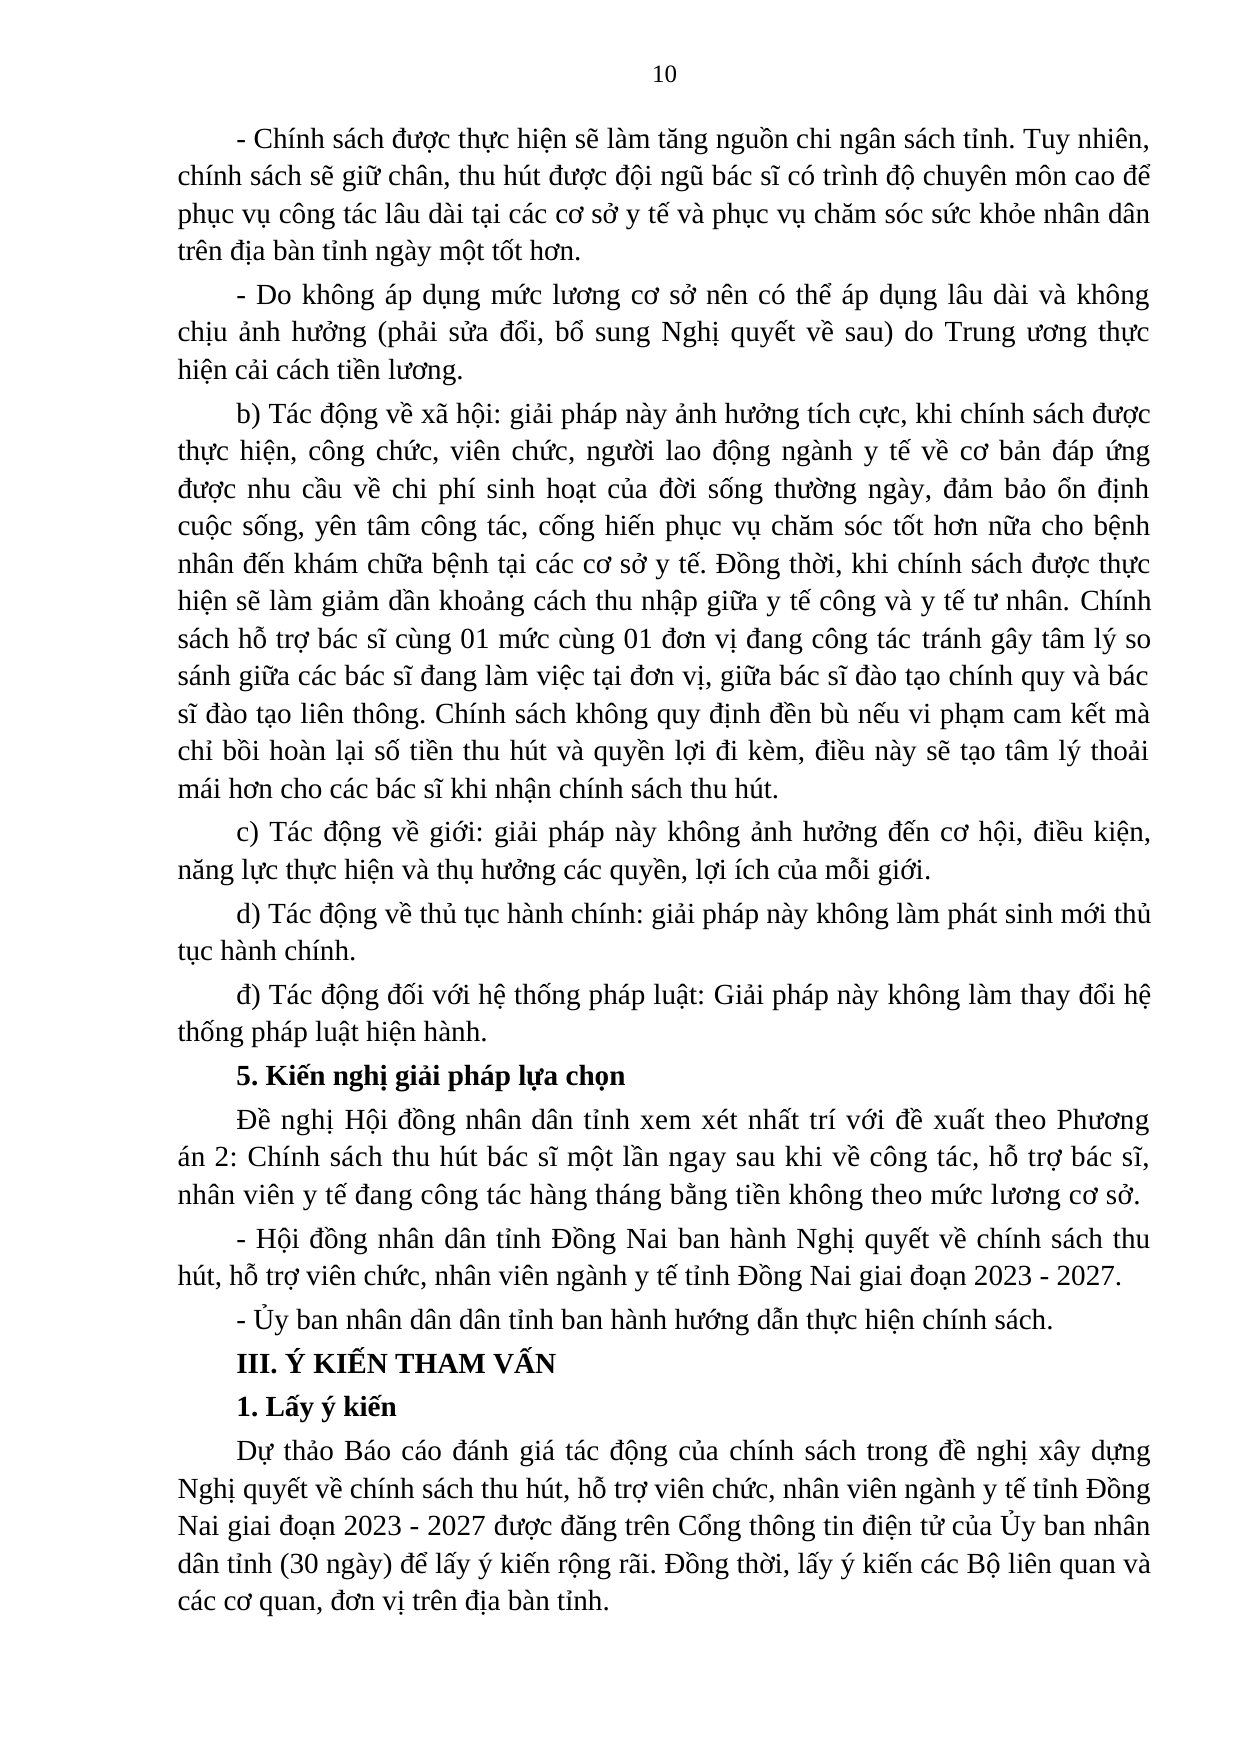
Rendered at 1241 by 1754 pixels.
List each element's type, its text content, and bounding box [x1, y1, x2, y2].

text - Do không áp dụng mức lương cơ sở nên có thể áp dụng lâu dài và không chịu ảnh hưởng (phải sửa đổi, bổ sung Nghị quyết về sau) do Trung ương thực hiện cải cách tiền lương. [177, 274, 1152, 387]
text c) Tác động về giới: giải pháp này không ảnh hưởng đến cơ hội, điều kiện, năng lực thực hiện và thụ hưởng các quyền, lợi ích của mỗi giới. [177, 812, 1152, 887]
text Đề nghị Hội đồng nhân dân tỉnh xem xét nhất trí với đề xuất theo Phương án 2: Chính sách thu hút bác sĩ một lần ngay sau khi về công tác, hỗ trợ bác sĩ, nhân viên y tế đang công tác hàng tháng bằng tiền không theo mức lương cơ sở. [177, 1099, 1152, 1212]
text đ) Tác động đối với hệ thống pháp luật: Giải pháp này không làm thay đổi hệ thống pháp luật hiện hành. [177, 974, 1152, 1049]
text - Ủy ban nhân dân dân tỉnh ban hành hướng dẫn thực hiện chính sách. [177, 1299, 1152, 1337]
text - Chính sách được thực hiện sẽ làm tăng nguồn chi ngân sách tỉnh. Tuy nhiên, chính sách sẽ giữ chân, thu hút được đội ngũ bác sĩ có trình độ chuyên môn cao để phục vụ công tác lâu dài tại các cơ sở y tế và phục vụ chăm sóc sức khỏe nhân dân trên địa bàn tỉnh ngày một tốt hơn. [177, 118, 1152, 268]
text b) Tác động về xã hội: giải pháp này ảnh hưởng tích cực, khi chính sách được thực hiện, công chức, viên chức, người lao động ngành y tế về cơ bản đáp ứng được nhu cầu về chi phí sinh hoạt của đời sống thường ngày, đảm bảo ổn định cuộc sống, yên tâm công tác, cống hiến phục vụ chăm sóc tốt hơn nữa cho bệnh nhân đến khám chữa bệnh tại các cơ sở y tế. Đồng thời, khi chính sách được thực hiện sẽ làm giảm dần khoảng cách thu nhập giữa y tế công và y tế tư nhân. Chính sách hỗ trợ bác sĩ cùng 01 mức cùng 01 đơn vị đang công tác tránh gây tâm lý so sánh giữa các bác sĩ đang làm việc tại đơn vị, giữa bác sĩ đào tạo chính quy và bác sĩ đào tạo liên thông. Chính sách không quy định đền bù nếu vi phạm cam kết mà chỉ bồi hoàn lại số tiền thu hút và quyền lợi đi kèm, điều này sẽ tạo tâm lý thoải mái hơn cho các bác sĩ khi nhận chính sách thu hút. [177, 393, 1152, 806]
text Dự thảo Báo cáo đánh giá tác động của chính sách trong đề nghị xây dựng Nghị quyết về chính sách thu hút, hỗ trợ viên chức, nhân viên ngành y tế tỉnh Đồng Nai giai đoạn 2023 - 2027 được đăng trên Cổng thông tin điện tử của Ủy ban nhân dân tỉnh (30 ngày) để lấy ý kiến rộng rãi. Đồng thời, lấy ý kiến các Bộ liên quan và các cơ quan, đơn vị trên địa bàn tỉnh. [177, 1431, 1152, 1618]
text d) Tác động về thủ tục hành chính: giải pháp này không làm phát sinh mới thủ tục hành chính. [177, 893, 1152, 968]
text - Hội đồng nhân dân tỉnh Đồng Nai ban hành Nghị quyết về chính sách thu hút, hỗ trợ viên chức, nhân viên ngành y tế tỉnh Đồng Nai giai đoạn 2023 - 2027. [177, 1218, 1152, 1293]
text 5. Kiến nghị giải pháp lựa chọn [177, 1056, 1152, 1093]
text 1. Lấy ý kiến [177, 1387, 1152, 1424]
text III. Ý KIẾN THAM VẤN [177, 1343, 1152, 1381]
